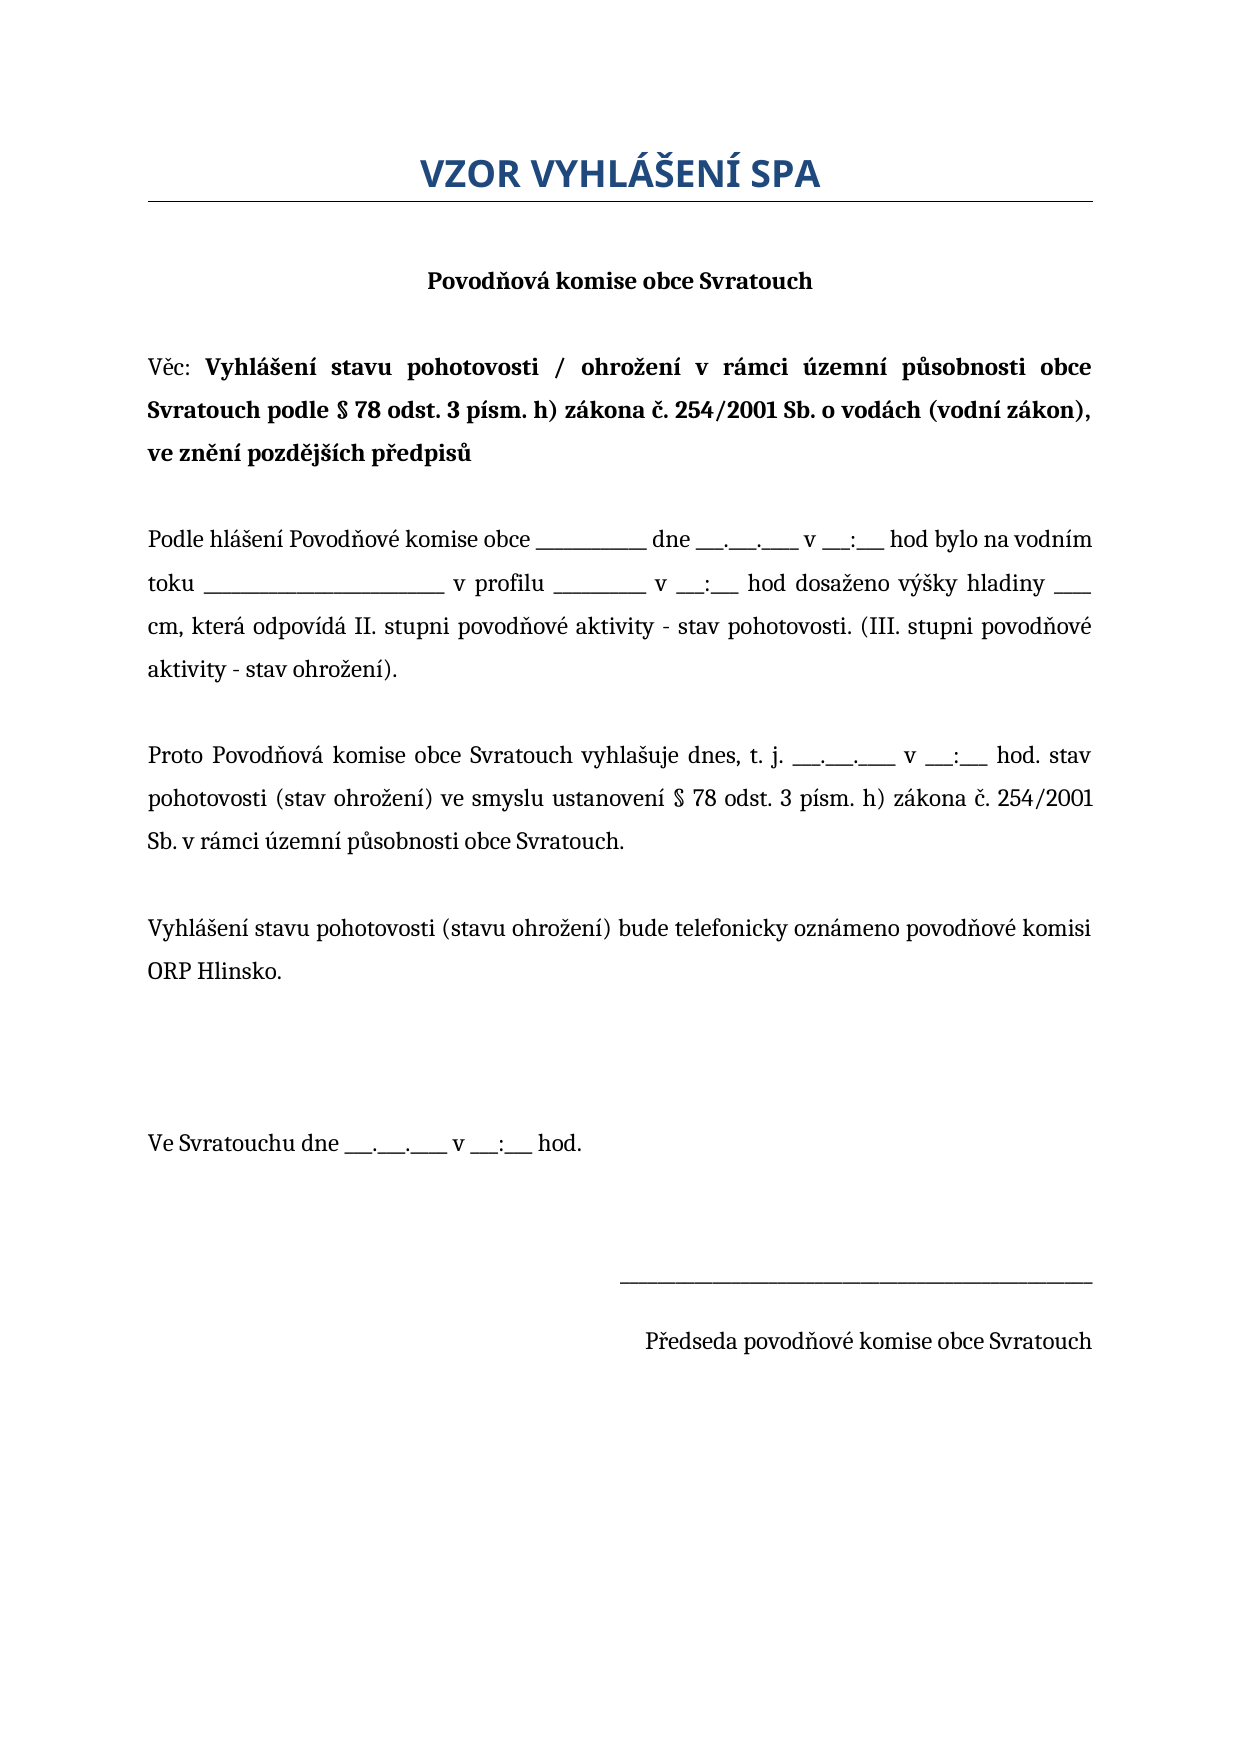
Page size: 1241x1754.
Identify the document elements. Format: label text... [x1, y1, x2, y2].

subtitle VZOR VYHLÁŠENÍ SPA [148, 148, 1093, 201]
text ___________________________________________________ [148, 1258, 1093, 1287]
text Předseda povodňové komise obce Svratouch [148, 1327, 1093, 1355]
text Povodňová komise obce Svratouch [148, 267, 1093, 295]
text Ve Svratouchu dne ___.___.____ v ___:___ hod. [148, 1129, 1093, 1158]
text Vyhlášení stavu pohotovosti (stavu ohrožení) bude telefonicky oznámeno povodňové komisi ORP Hlinsko. [148, 913, 1093, 985]
text Věc: Vyhlášení stavu pohotovosti / ohrožení v rámci územní působnosti obce Svratouch podle § 78 odst. 3 písm. h) zákona č. 254/2001 Sb. o vodách (vodní zákon), ve znění pozdějších předpisů [148, 353, 1093, 468]
text Proto Povodňová komise obce Svratouch vyhlašuje dnes, t. j. ___.___.____ v ___:___ hod. stav pohotovosti (stav ohrožení) ve smyslu ustanovení § 78 odst. 3 písm. h) zákona č. 254/2001 Sb. v rámci územní působnosti obce Svratouch. [148, 741, 1093, 856]
text Podle hlášení Povodňové komise obce ____________ dne ___.___.____ v ___:___ hod bylo na vodním toku __________________________ v profilu __________ v ___:___ hod dosaženo výšky hladiny ____ cm, která odpovídá II. stupni povodňové aktivity - stav pohotovosti. (III. stupni povodňové aktivity - stav ohrožení). [148, 525, 1093, 683]
